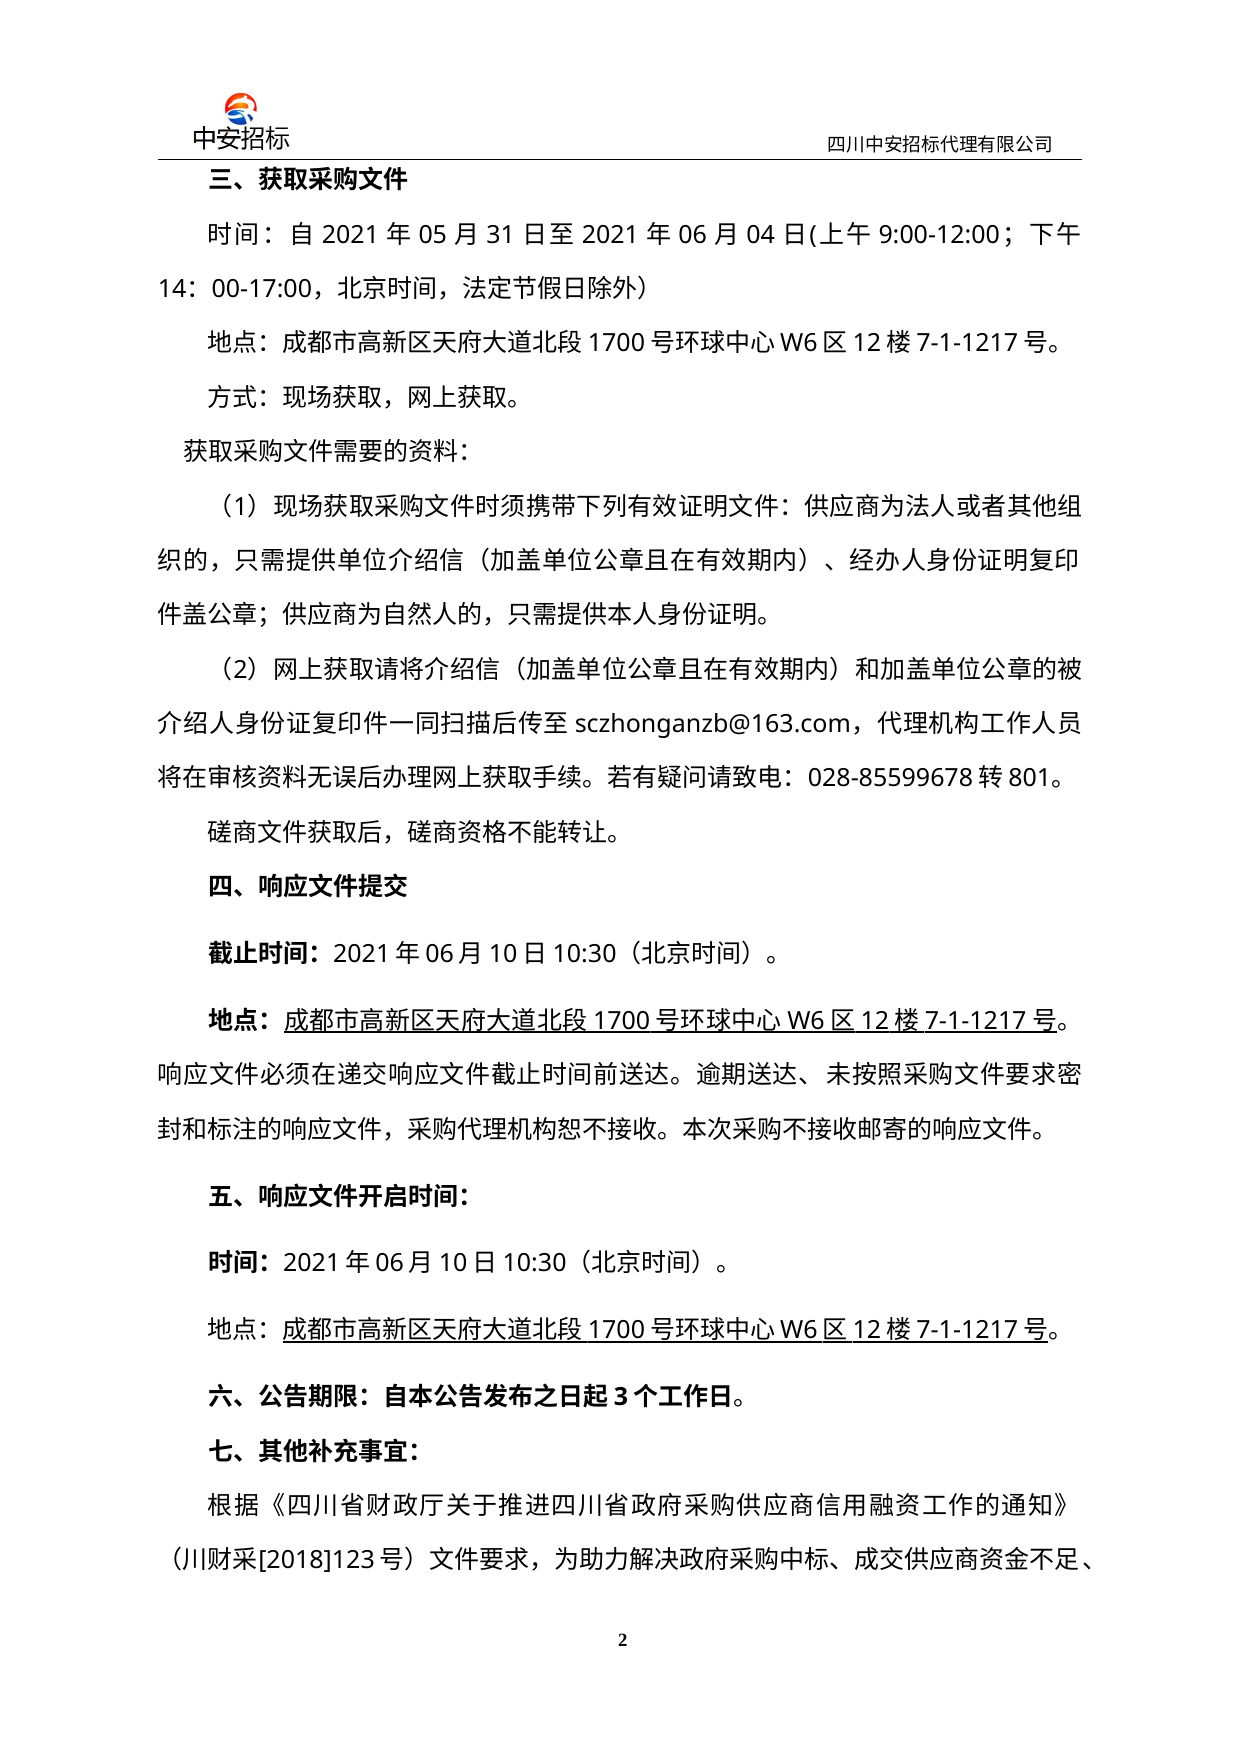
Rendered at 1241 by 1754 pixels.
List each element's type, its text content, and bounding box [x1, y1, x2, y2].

text （1）现场获取采购文件时须携带下列有效证明文件：供应商为法人或者其他组织的，只需提供单位介绍信（加盖单位公章且在有效期内）、经办人身份证明复印件盖公章；供应商为自然人的，只需提供本人身份证明。 [158, 486, 1082, 631]
text 方式：现场获取，网上获取。 获取采购文件需要的资料： [158, 377, 1082, 468]
text 地点：成都市高新区天府大道北段1700号环球中心W6区12楼7-1-1217号。 [158, 1310, 1082, 1346]
text 地点：成都市高新区天府大道北段1700号环球中心W6区12楼7-1-1217号。 [158, 323, 1082, 359]
text 磋商文件获取后，磋商资格不能转让。 [158, 812, 1082, 848]
picture [187, 88, 291, 152]
text 截止时间：2021年06月10日10:30（北京时间）。 [158, 933, 1082, 970]
text 时间：自2021年05月31日至2021年06月04日(上午9:00-12:00；下午14：00-17:00，北京时间，法定节假日除外） [158, 214, 1082, 305]
text 七、其他补充事宜： [158, 1431, 1082, 1467]
text 五、响应文件开启时间： [158, 1176, 1082, 1212]
text 三、获取采购文件 [158, 160, 1082, 196]
text 六、公告期限：自本公告发布之日起3个工作日。 [158, 1377, 1082, 1413]
text （2）网上获取请将介绍信（加盖单位公章且在有效期内）和加盖单位公章的被介绍人身份证复印件一同扫描后传至sczhonganzb@163.com，代理机构工作人员将在审核资料无误后办理网上获取手续。若有疑问请致电：028-85599678转801。 [158, 649, 1082, 794]
text 地点：成都市高新区天府大道北段1700号环球中心W6区12楼7-1-1217号。响应文件必须在递交响应文件截止时间前送达。逾期送达、未按照采购文件要求密封和标注的响应文件，采购代理机构恕不接收。本次采购不接收邮寄的响应文件。 [158, 1000, 1082, 1145]
text 时间：2021年06月10日10:30（北京时间）。 [158, 1243, 1082, 1279]
text 四、响应文件提交 [158, 867, 1082, 903]
